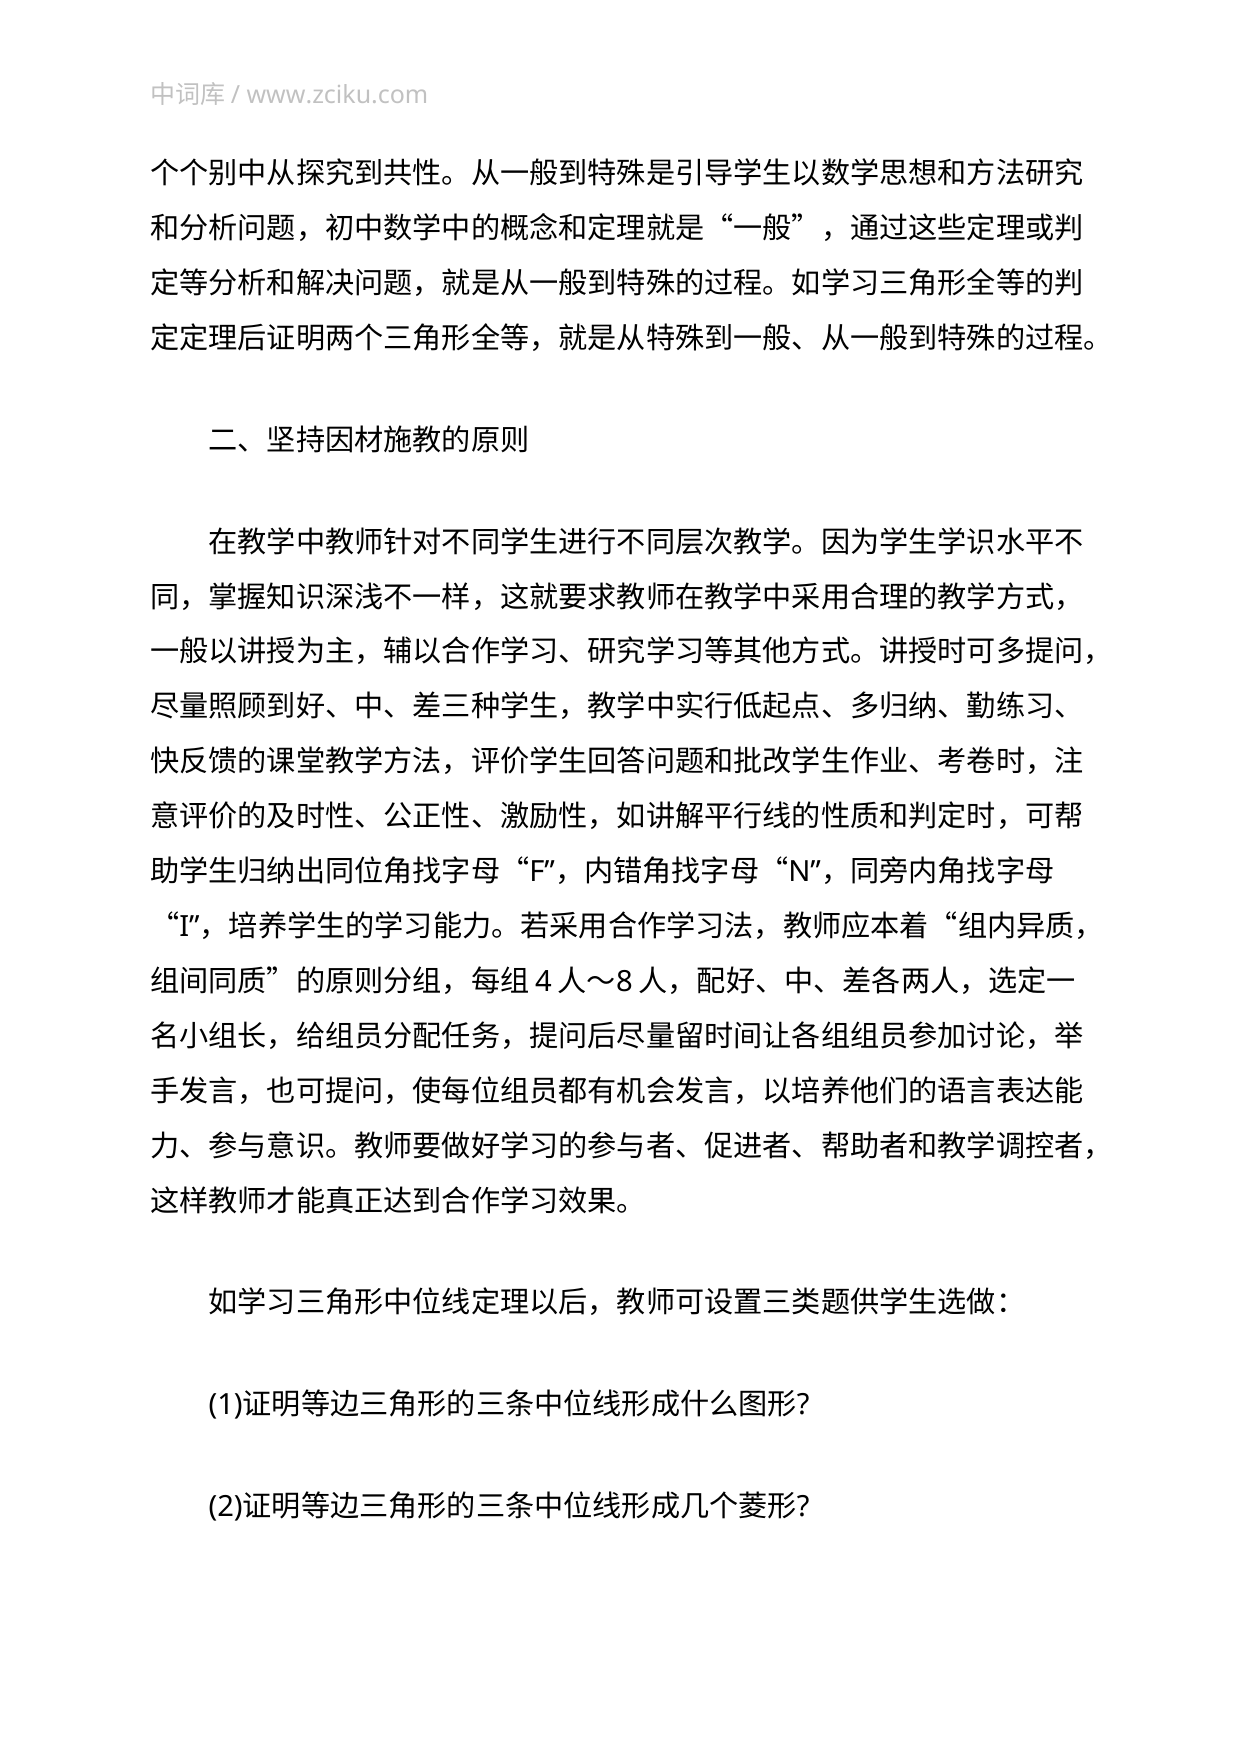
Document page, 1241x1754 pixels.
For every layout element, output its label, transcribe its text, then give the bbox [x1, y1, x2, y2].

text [150, 150, 1090, 357]
text 如学习三角形中位线定理以后，教师可设置三类题供学生选做： [150, 1279, 1090, 1321]
text 二、坚持因材施教的原则 [150, 416, 1090, 459]
text (1)证明等边三角形的三条中位线形成什么图形? [150, 1381, 1090, 1423]
text 在教学中教师针对不同学生进行不同层次教学。因为学生学识水平不同，掌握知识深浅不一样，这就要求教师在教学中采用合理的教学方式，一般以讲授为主，辅以合作学习、研究学习等其他方式。讲授时可多提问，尽量照顾到好、中、差三种学生，教学中实行低起点、多归纳、勤练习、快反馈的课堂教学方法，评价学生回答问题和批改学生作业、考卷时，注意评价的及时性、公正性、激励性，如讲解平行线的性质和判定时，可帮助学生归纳出同位角找字母“F”，内错角找字母“N”，同旁内角找字母“I”，培养学生的学习能力。若采用合作学习法，教师应本着“组内异质，组间同质”的原则分组，每组4人～8人，配好、中、差各两人，选定一名小组长，给组员分配任务，提问后尽量留时间让各组组员参加讨论，举手发言，也可提问，使每位组员都有机会发言，以培养他们的语言表达能力、参与意识。教师要做好学习的参与者、促进者、帮助者和教学调控者，这样教师才能真正达到合作学习效果。 [150, 518, 1090, 1219]
text (2)证明等边三角形的三条中位线形成几个菱形? [150, 1483, 1090, 1525]
